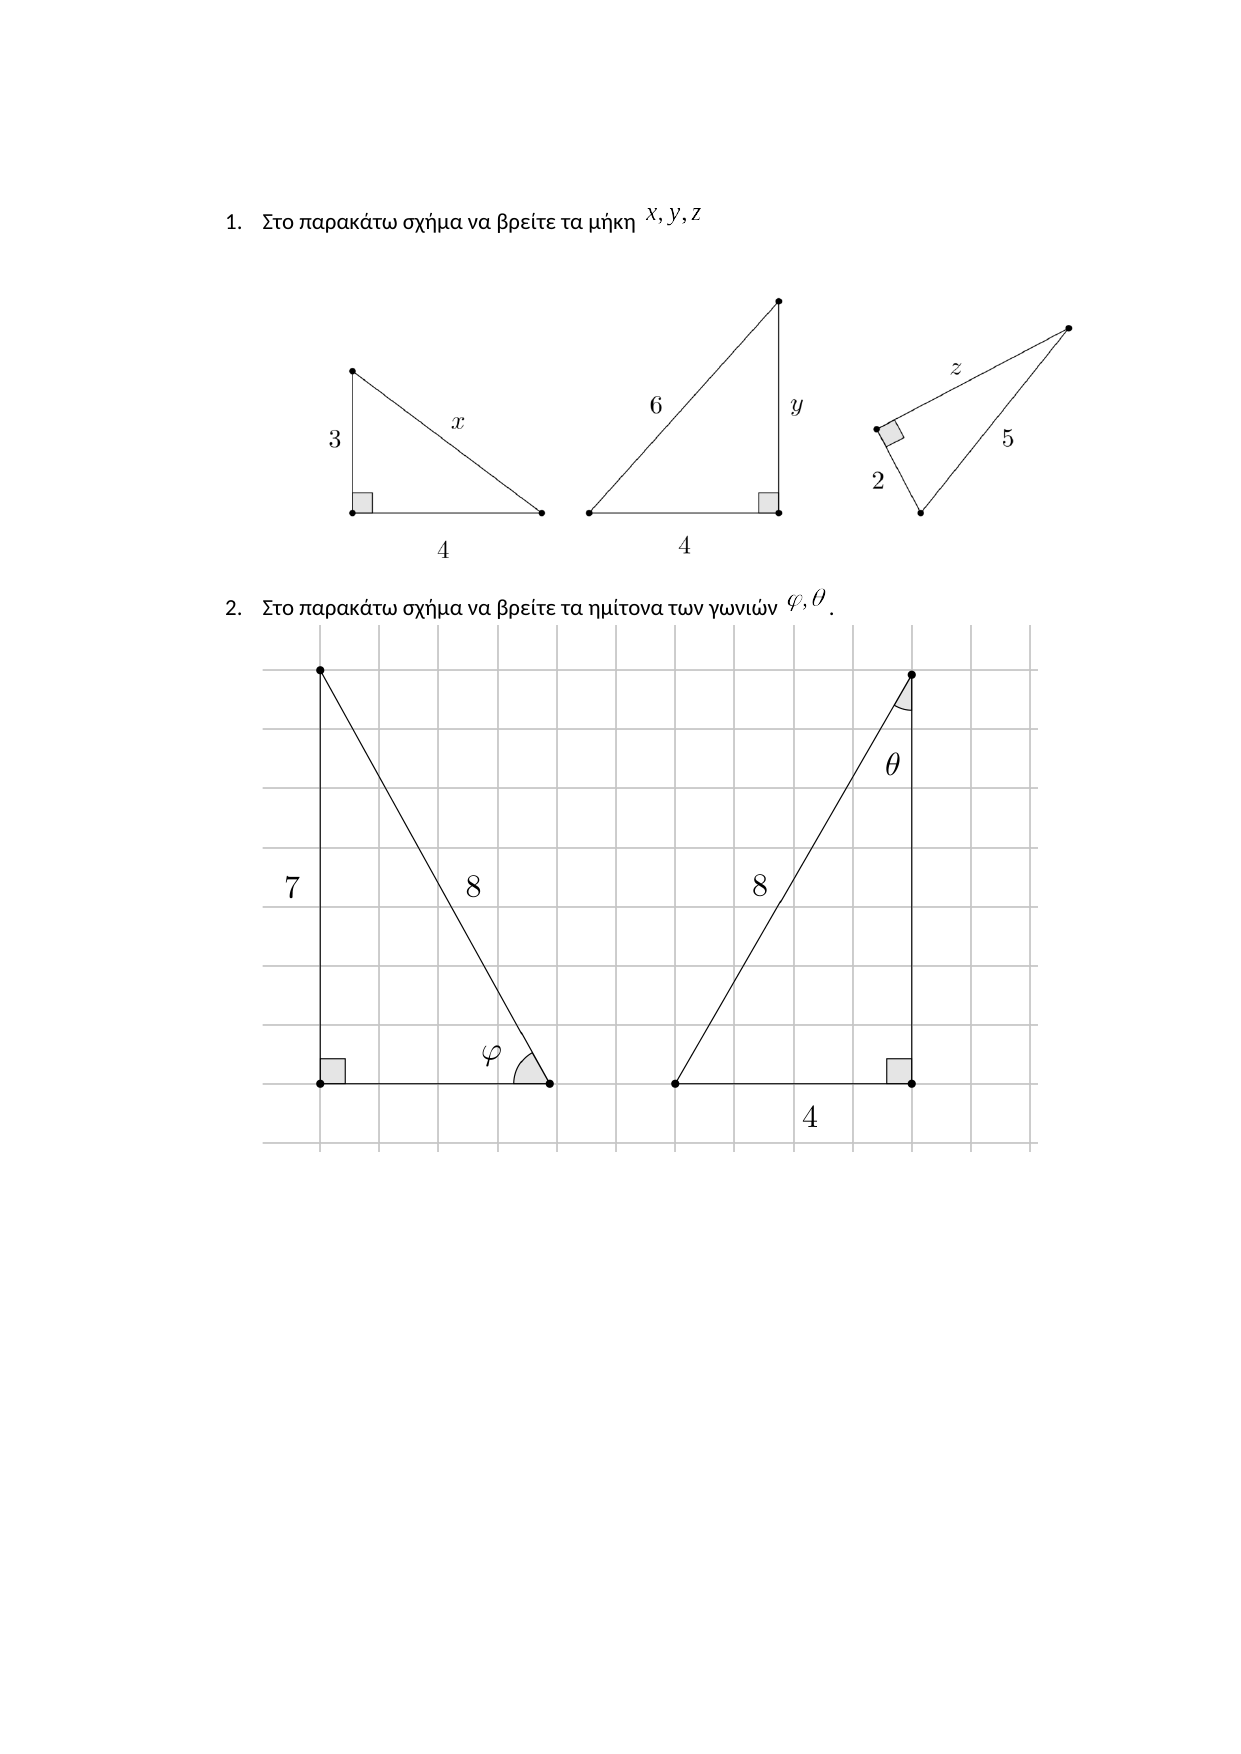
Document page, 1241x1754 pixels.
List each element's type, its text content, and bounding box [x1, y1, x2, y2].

picture [262, 239, 1128, 579]
picture [262, 625, 1038, 1152]
